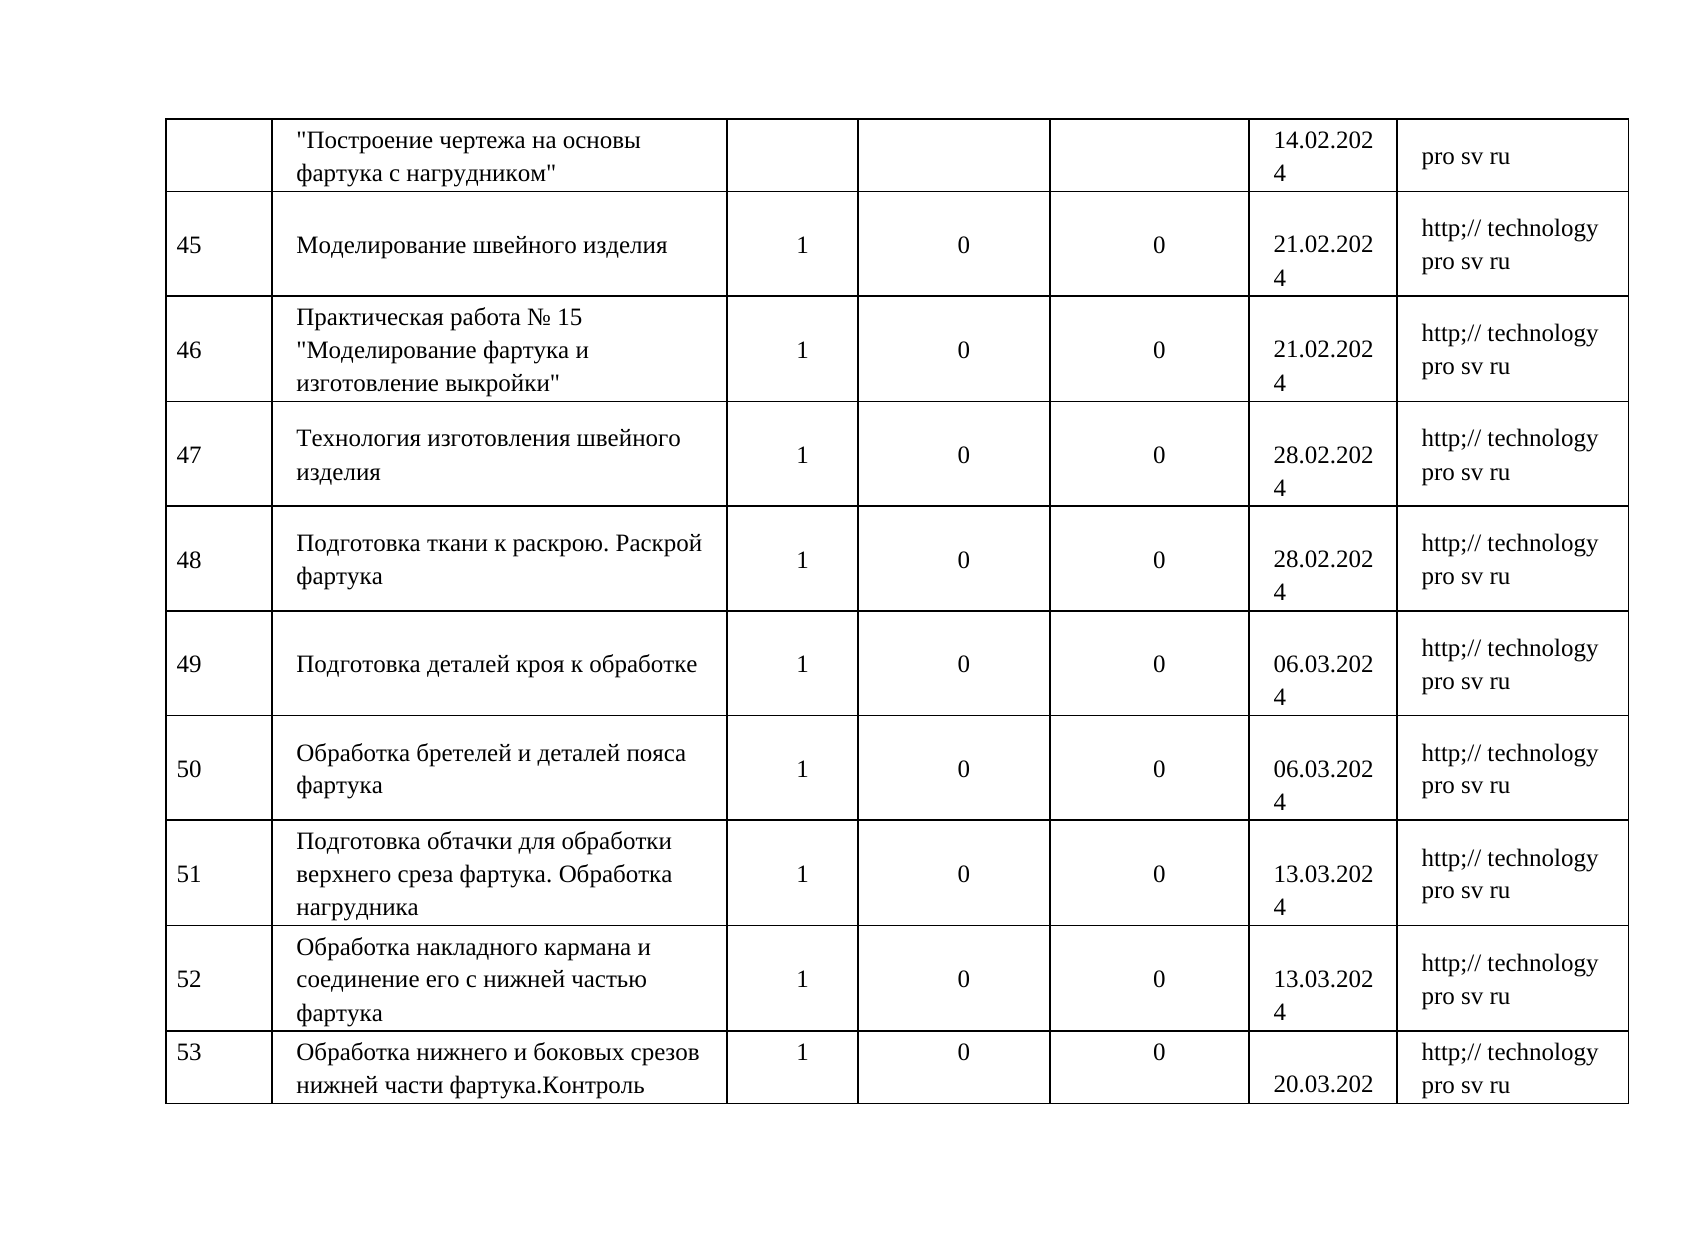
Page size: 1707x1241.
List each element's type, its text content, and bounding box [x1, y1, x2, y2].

table_cell Подготовка деталей кроя к обработке [273, 612, 726, 715]
table_cell 48 [167, 507, 271, 610]
table_cell http;// technology pro sv ru [1398, 507, 1628, 610]
table_cell Моделирование швейного изделия [273, 192, 726, 295]
table_cell 0 [859, 926, 1049, 1030]
table_cell 46 [167, 297, 271, 401]
table_cell 1 [728, 507, 857, 610]
table_cell 1 [728, 716, 857, 819]
table_cell 1 [728, 926, 857, 1030]
table_cell 0 [1051, 402, 1248, 505]
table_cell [273, 120, 726, 191]
table_cell 1 [728, 120, 857, 191]
table_cell 50 [167, 716, 271, 819]
table_cell 0 [859, 716, 1049, 819]
table_cell Подготовка ткани к раскрою. Раскрой фартука [273, 507, 726, 610]
table_cell 13.03.2024 [1250, 821, 1396, 925]
table_cell 0 [859, 1032, 1049, 1103]
table_cell 44 [167, 120, 271, 191]
table_cell 0 [859, 297, 1049, 401]
table_cell 1 [1051, 120, 1248, 191]
table_cell 52 [167, 926, 271, 1030]
table_cell http;// technology pro sv ru [1398, 297, 1628, 401]
table_cell http;// technology pro sv ru [1398, 402, 1628, 505]
table_cell 1 [728, 402, 857, 505]
table_cell 53 [167, 1032, 271, 1103]
table_cell 28.02.2024 [1250, 402, 1396, 505]
table_cell 1 [728, 192, 857, 295]
table_cell 45 [167, 192, 271, 295]
table_cell 0 [1051, 821, 1248, 925]
table_cell 0 [1051, 716, 1248, 819]
table_cell http;// technology pro sv ru [1398, 612, 1628, 715]
table_cell 0 [859, 192, 1049, 295]
table_cell 13.03.2024 [1250, 926, 1396, 1030]
table_cell 0 [859, 612, 1049, 715]
table_cell 0 [859, 402, 1049, 505]
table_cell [273, 1032, 726, 1103]
table_cell Подготовка обтачки для обработки верхнего среза фартука. Обработка нагрудника [273, 821, 726, 925]
table_cell http;// technology pro sv ru [1398, 926, 1628, 1030]
table_cell http;// technology pro sv ru [1398, 821, 1628, 925]
table_cell 51 [167, 821, 271, 925]
table_cell http;// technology pro sv ru [1398, 192, 1628, 295]
table_cell 14.02.2024 [1250, 120, 1396, 191]
table_cell 47 [167, 402, 271, 505]
table_cell 1 [728, 297, 857, 401]
table_cell 0 [1051, 1032, 1248, 1103]
table_cell 20.03.2024 [1250, 1032, 1396, 1103]
table_cell 0 [1051, 192, 1248, 295]
table_cell 1 [728, 1032, 857, 1103]
table_cell 0 [859, 821, 1049, 925]
table_cell Практическая работа № 15 "Моделирование фартука и изготовление выкройки" [273, 297, 726, 401]
table_cell 0 [1051, 926, 1248, 1030]
table_cell 49 [167, 612, 271, 715]
table_cell 06.03.2024 [1250, 716, 1396, 819]
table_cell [1398, 120, 1628, 191]
table_cell 1 [728, 612, 857, 715]
table_cell 0 [1051, 507, 1248, 610]
table_cell 0 [859, 507, 1049, 610]
table_cell 21.02.2024 [1250, 192, 1396, 295]
table_cell 0 [1051, 297, 1248, 401]
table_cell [1398, 1032, 1628, 1103]
table_cell 1 [728, 821, 857, 925]
table_cell http;// technology pro sv ru [1398, 716, 1628, 819]
table_cell Технология изготовления швейного изделия [273, 402, 726, 505]
table_cell Обработка бретелей и деталей пояса фартука [273, 716, 726, 819]
table_cell 28.02.2024 [1250, 507, 1396, 610]
table_cell 21.02.2024 [1250, 297, 1396, 401]
table_cell 0 [1051, 612, 1248, 715]
table_cell 0 [859, 120, 1049, 191]
table_cell 06.03.2024 [1250, 612, 1396, 715]
table_cell Обработка накладного кармана и соединение его с нижней частью фартука [273, 926, 726, 1030]
